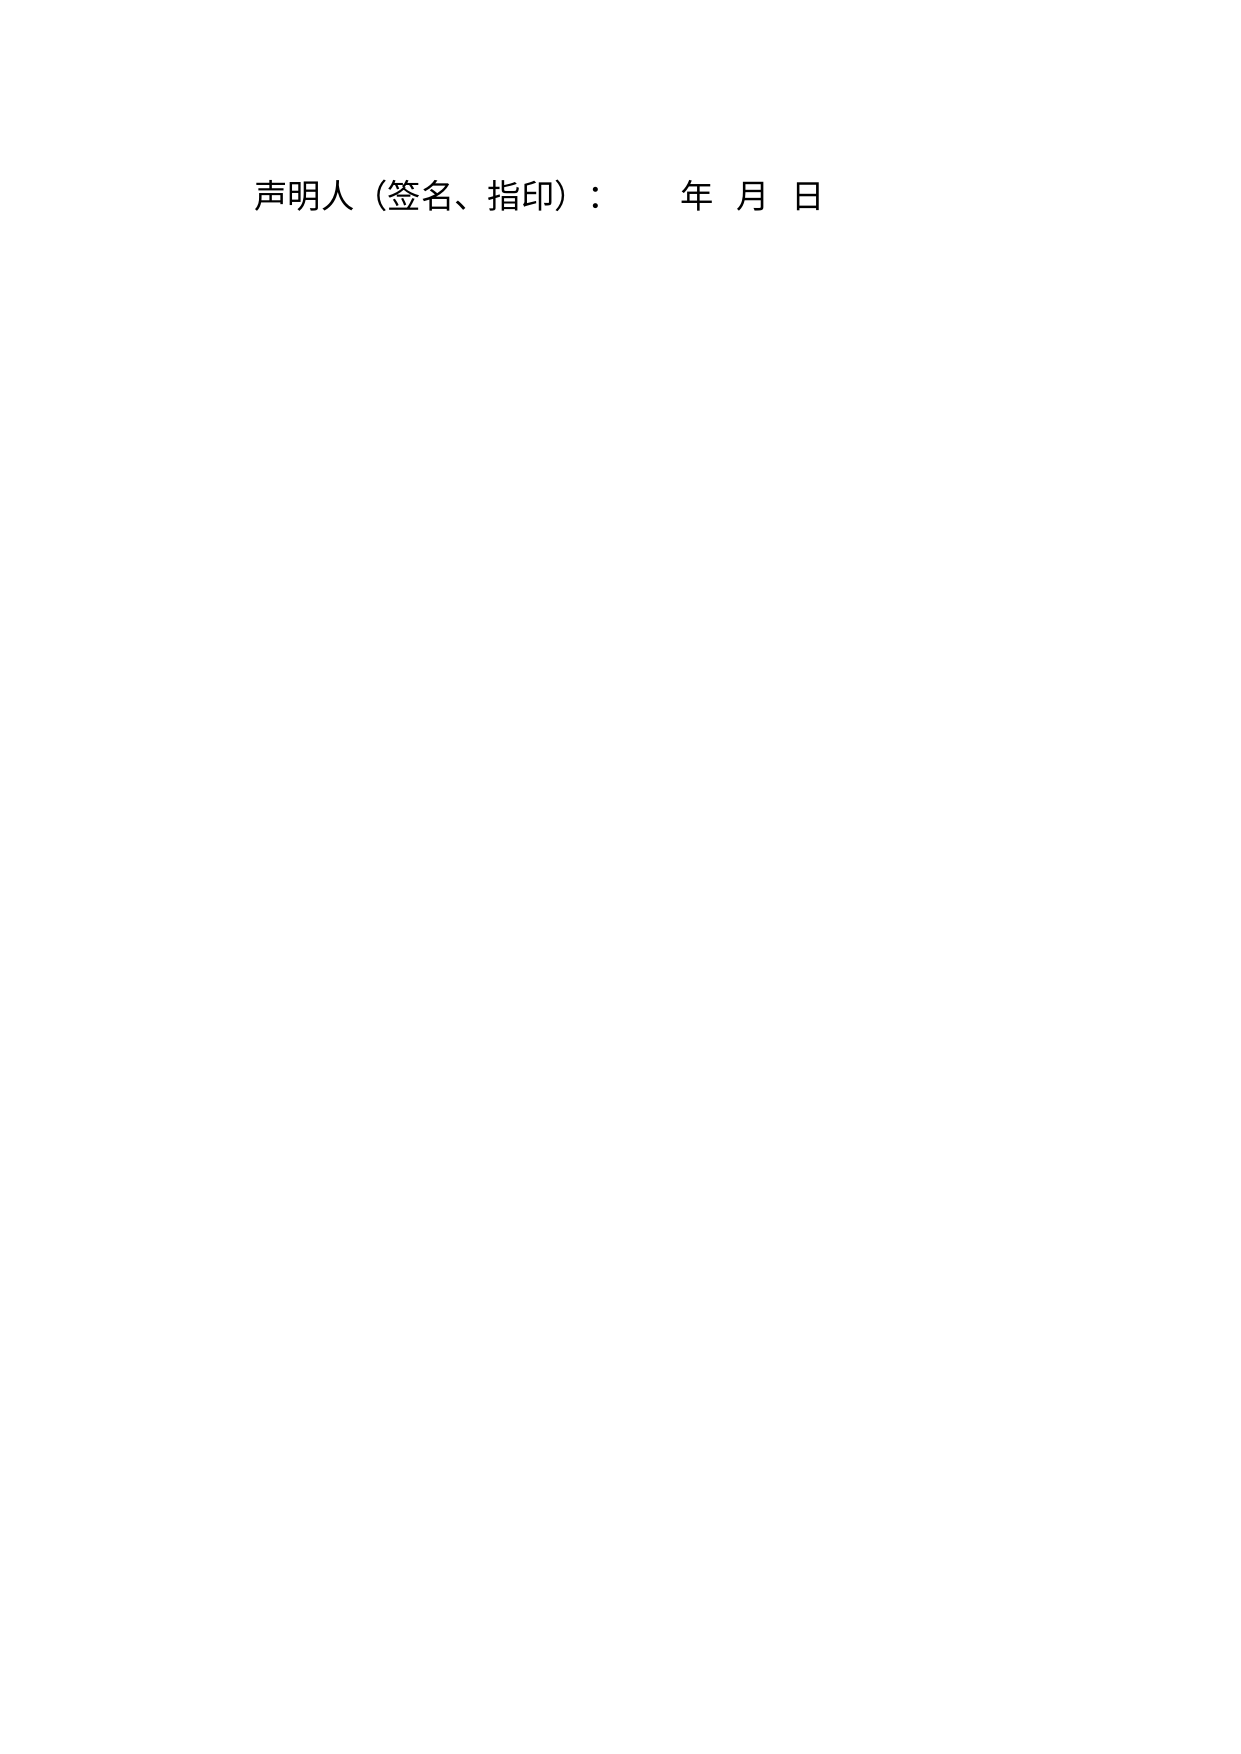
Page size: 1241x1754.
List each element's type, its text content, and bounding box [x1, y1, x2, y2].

text 声明人（签名、指印）： 年 月 日 [187, 162, 1053, 227]
